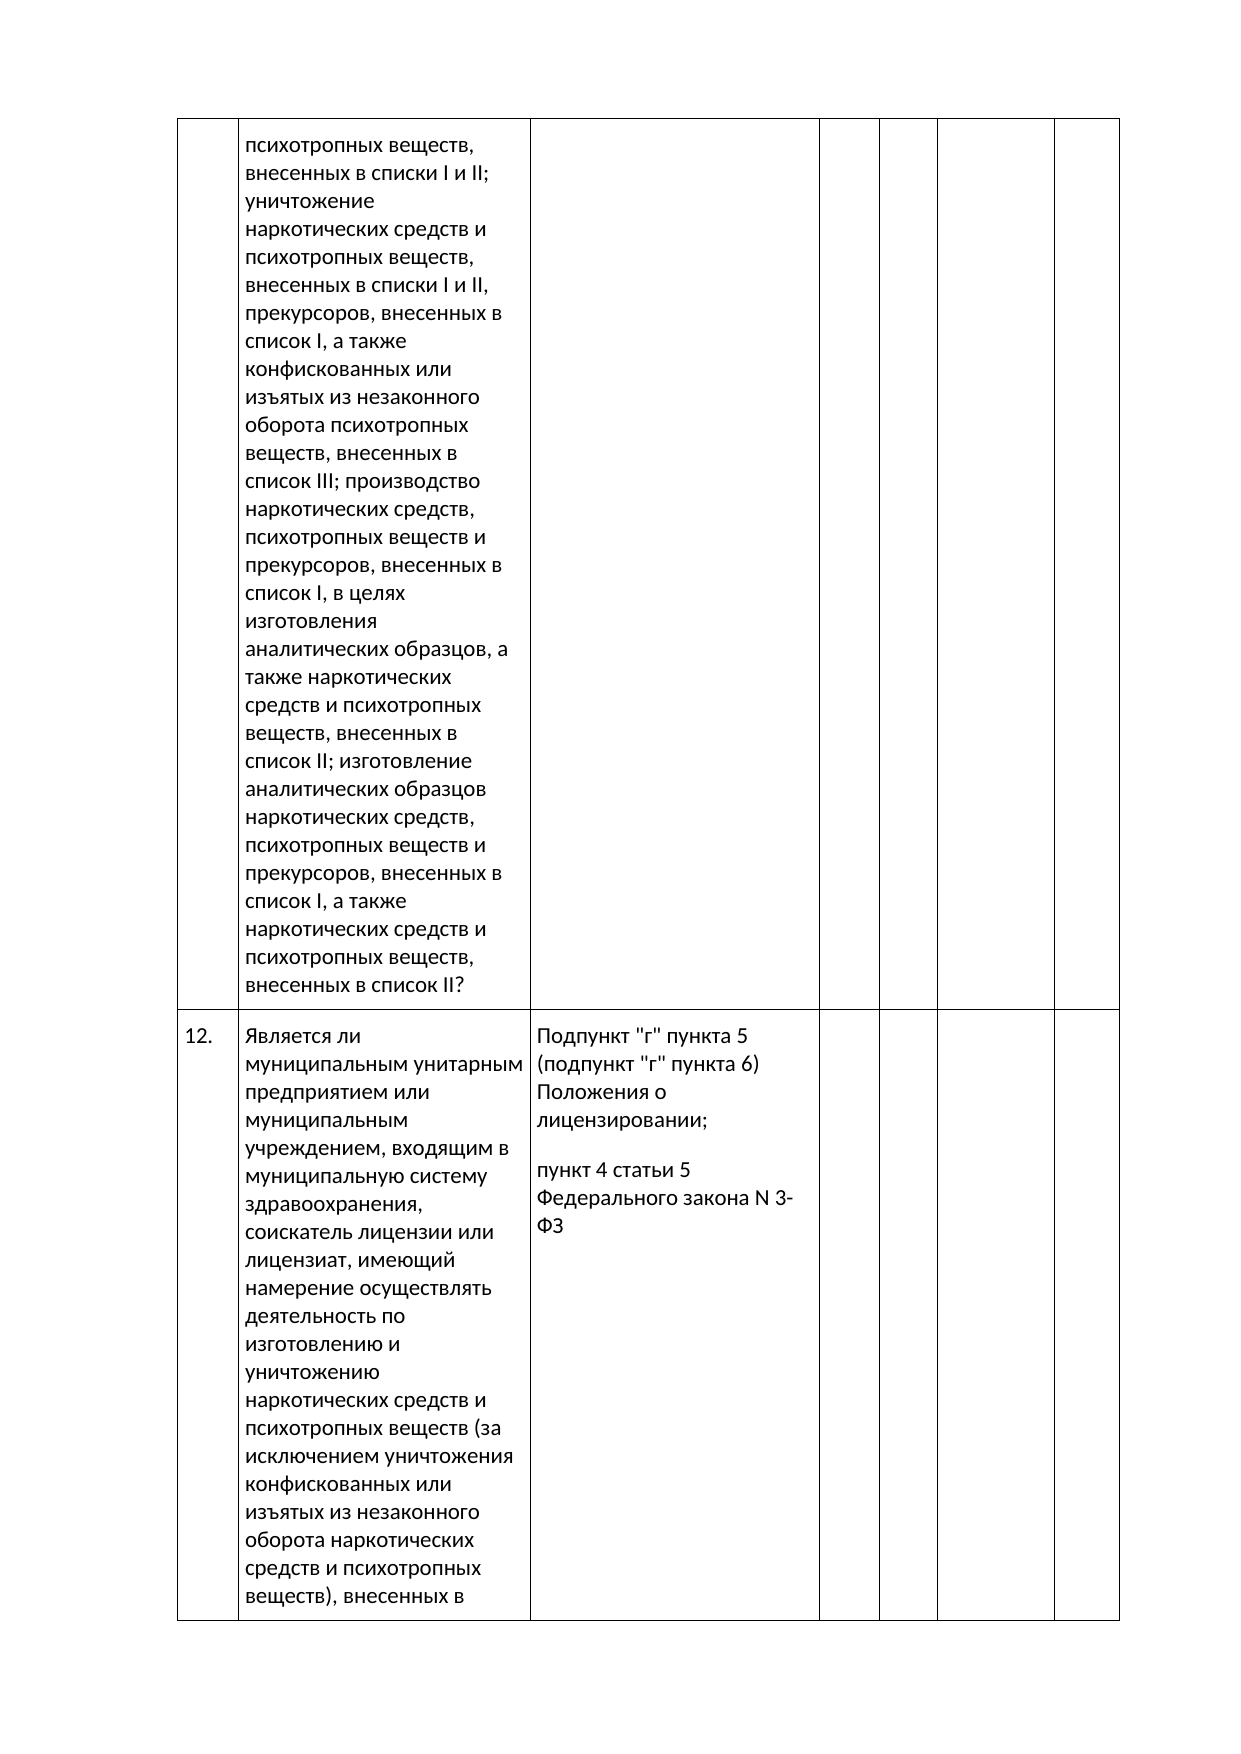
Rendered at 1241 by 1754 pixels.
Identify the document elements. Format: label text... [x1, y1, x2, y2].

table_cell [531, 1144, 819, 1620]
table_cell [938, 119, 1054, 1009]
table_cell [820, 119, 879, 1009]
table_cell Подпункт "г" пункта 5 (подпункт "г" пункта 6) Положения о лицензировании; [531, 1010, 819, 1143]
table_cell [820, 1010, 879, 1620]
table_cell [880, 1010, 937, 1620]
table_cell [880, 119, 937, 1009]
table_cell [938, 1010, 1054, 1620]
table_cell [1055, 119, 1119, 1009]
table_cell [1055, 1010, 1119, 1620]
table_cell Является ли муниципальным унитарным предприятием или муниципальным учреждением, входящим в муниципальную систему здравоохранения, соискатель лицензии или лицензиат, имеющий намерение осуществлять деятельность по изготовлению и уничтожению наркотических средств и психотропных веществ (за исключением уничтожения конфискованных или изъятых из незаконного оборота наркотических средств и психотропных веществ), внесенных в список II? [239, 1010, 530, 1620]
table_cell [531, 119, 819, 1009]
table_cell 12. [178, 1010, 238, 1620]
